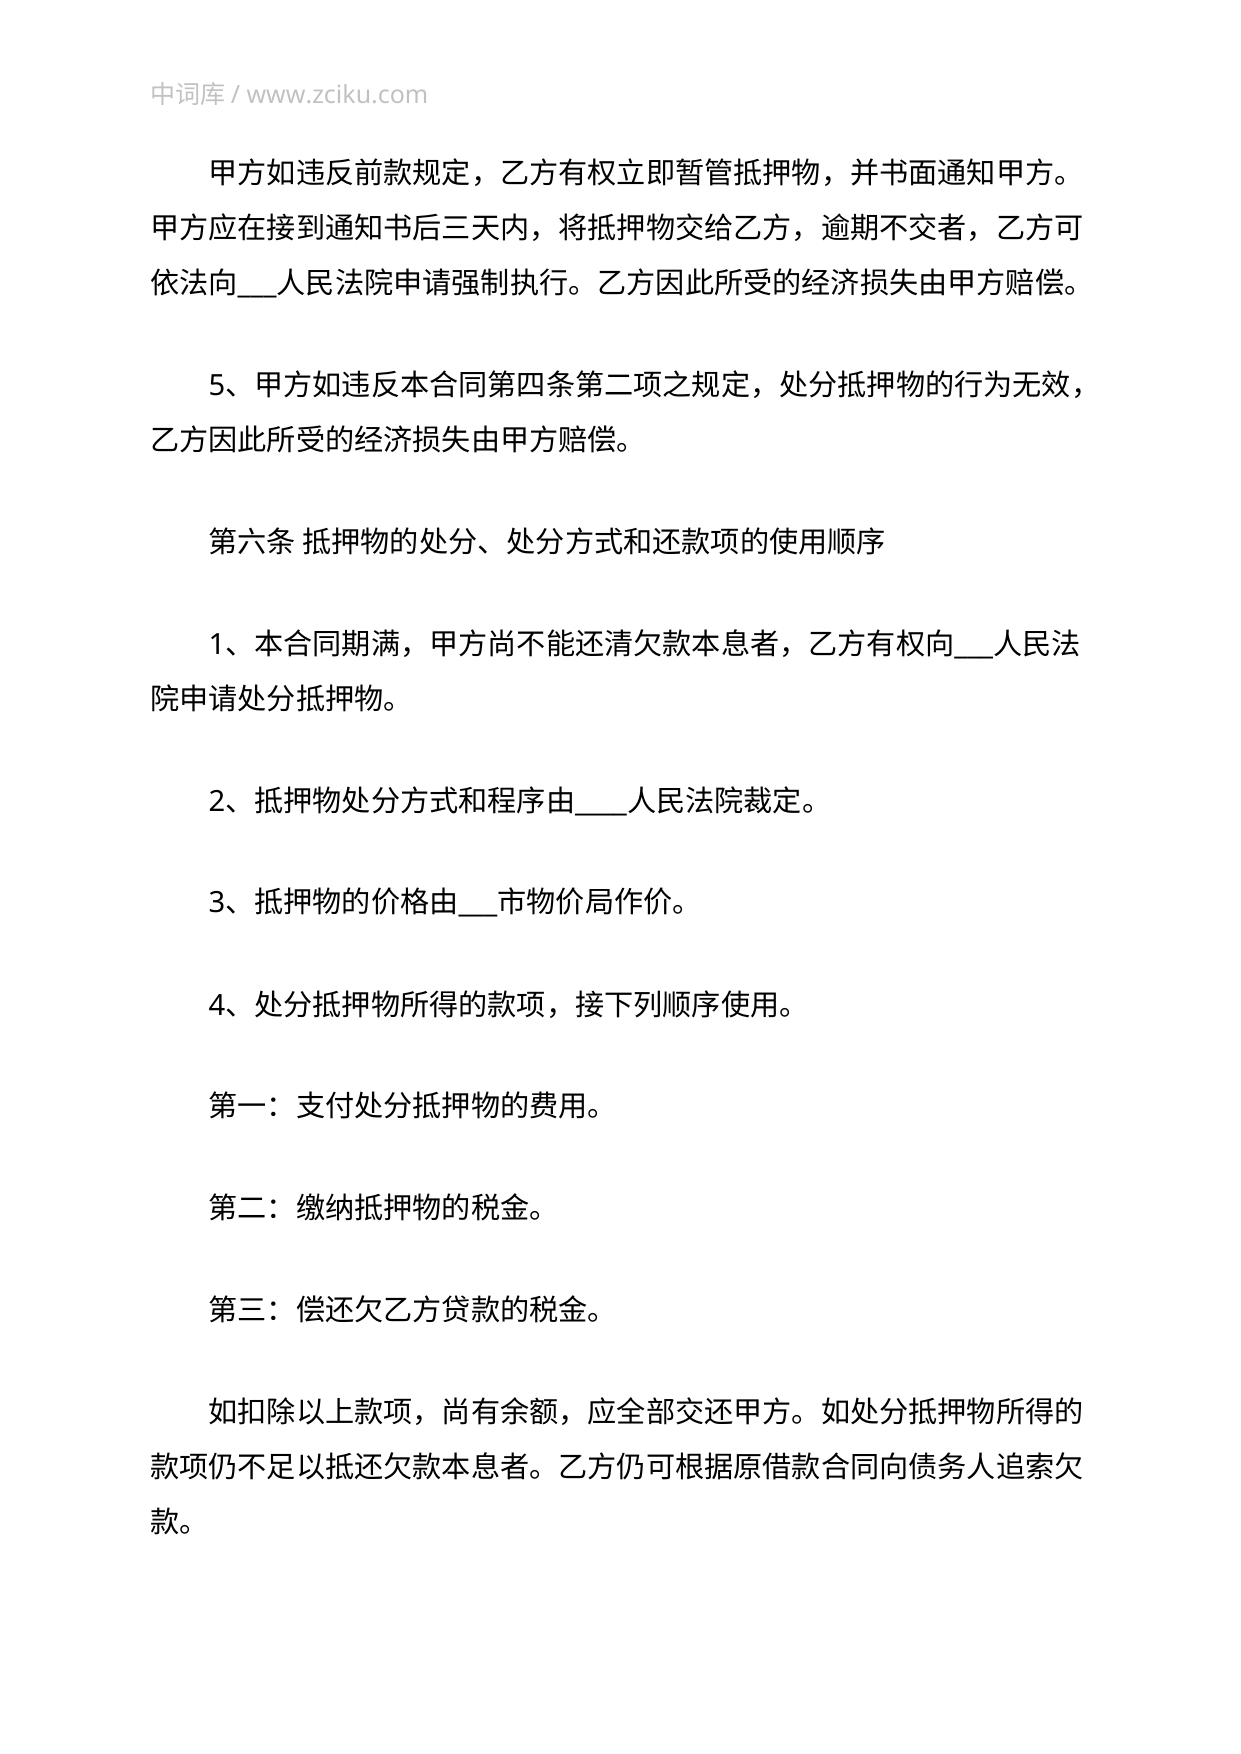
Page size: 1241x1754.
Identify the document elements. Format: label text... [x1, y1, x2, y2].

text 3、抵押物的价格由___市物价局作价。 [150, 879, 1090, 921]
text 第六条 抵押物的处分、处分方式和还款项的使用顺序 [150, 518, 1090, 561]
text 第一：支付处分抵押物的费用。 [150, 1083, 1090, 1125]
text 4、处分抵押物所得的款项，接下列顺序使用。 [150, 981, 1090, 1023]
text 2、抵押物处分方式和程序由____人民法院裁定。 [150, 777, 1090, 819]
text 第二：缴纳抵押物的税金。 [150, 1185, 1090, 1227]
text 5、甲方如违反本合同第四条第二项之规定，处分抵押物的行为无效，乙方因此所受的经济损失由甲方赔偿。 [150, 362, 1090, 459]
text 1、本合同期满，甲方尚不能还清欠款本息者，乙方有权向___人民法院申请处分抵押物。 [150, 620, 1090, 718]
text 如扣除以上款项，尚有余额，应全部交还甲方。如处分抵押物所得的款项仍不足以抵还欠款本息者。乙方仍可根据原借款合同向债务人追索欠款。 [150, 1388, 1090, 1540]
text 甲方如违反前款规定，乙方有权立即暂管抵押物，并书面通知甲方。甲方应在接到通知书后三天内，将抵押物交给乙方，逾期不交者，乙方可依法向___人民法院申请强制执行。乙方因此所受的经济损失由甲方赔偿。 [150, 150, 1090, 302]
text 第三：偿还欠乙方贷款的税金。 [150, 1287, 1090, 1329]
